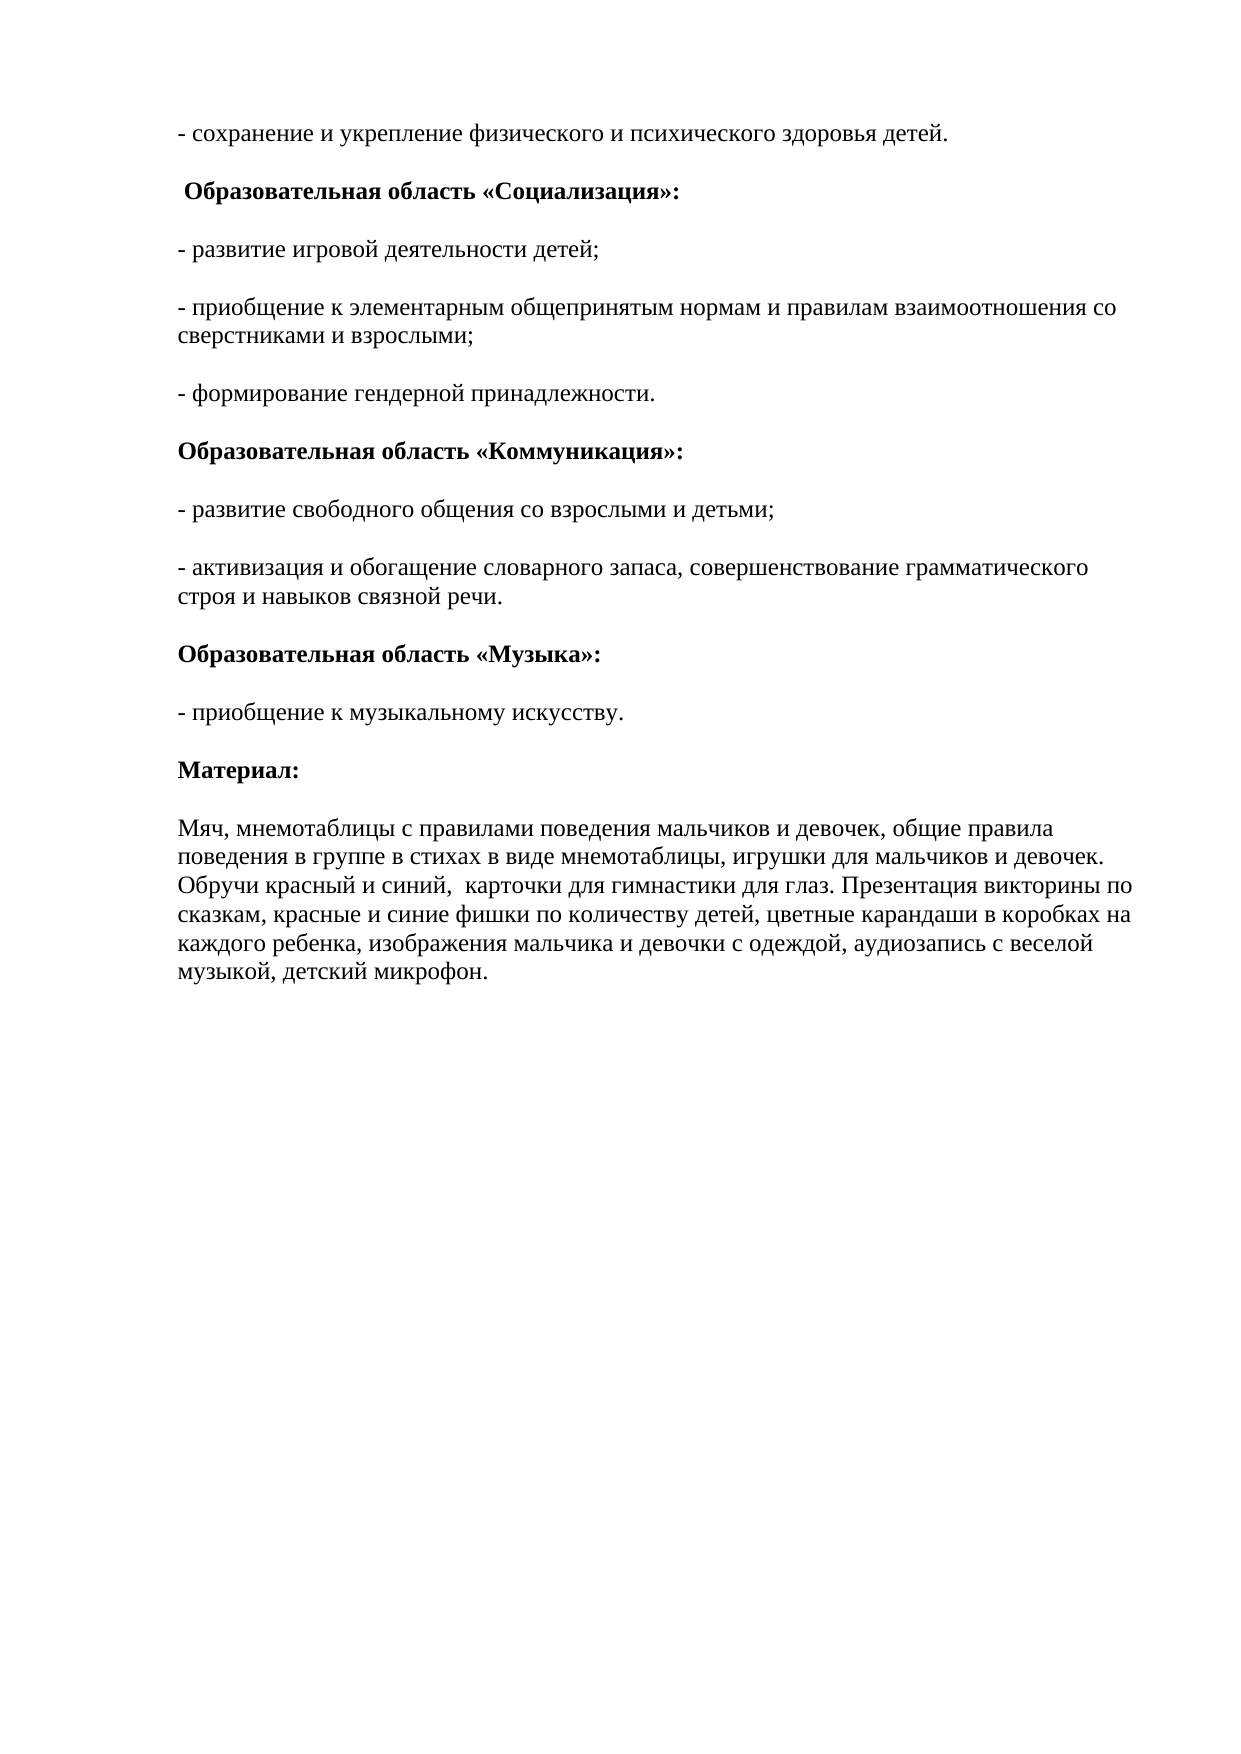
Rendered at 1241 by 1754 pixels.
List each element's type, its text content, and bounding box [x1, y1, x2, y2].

text Образовательная область «Социализация»: [177, 176, 1152, 205]
text - развитие свободного общения со взрослыми и детьми; [177, 494, 1152, 523]
text - активизация и обогащение словарного запаса, совершенствование грамматического строя и навыков связной речи. [177, 552, 1152, 610]
text Мяч, мнемотаблицы с правилами поведения мальчиков и девочек, общие правила поведения в группе в стихах в виде мнемотаблицы, игрушки для мальчиков и девочек. Обручи красный и синий, карточки для гимнастики для глаз. Презентация викторины по сказкам, красные и синие фишки по количеству детей, цветные карандаши в коробках на каждого ребенка, изображения мальчика и девочки с одеждой, аудиозапись с веселой музыкой, детский микрофон. [177, 813, 1152, 985]
text - приобщение к музыкальному искусству. [177, 697, 1152, 726]
text Образовательная область «Музыка»: [177, 639, 1152, 668]
text - развитие игровой деятельности детей; [177, 234, 1152, 263]
text Образовательная область «Коммуникация»: [177, 436, 1152, 465]
text Материал: [177, 755, 1152, 783]
text - сохранение и укрепление физического и психического здоровья детей. [177, 118, 1152, 147]
text - формирование гендерной принадлежности. [177, 378, 1152, 407]
text - приобщение к элементарным общепринятым нормам и правилам взаимоотношения со сверстниками и взрослыми; [177, 292, 1152, 349]
